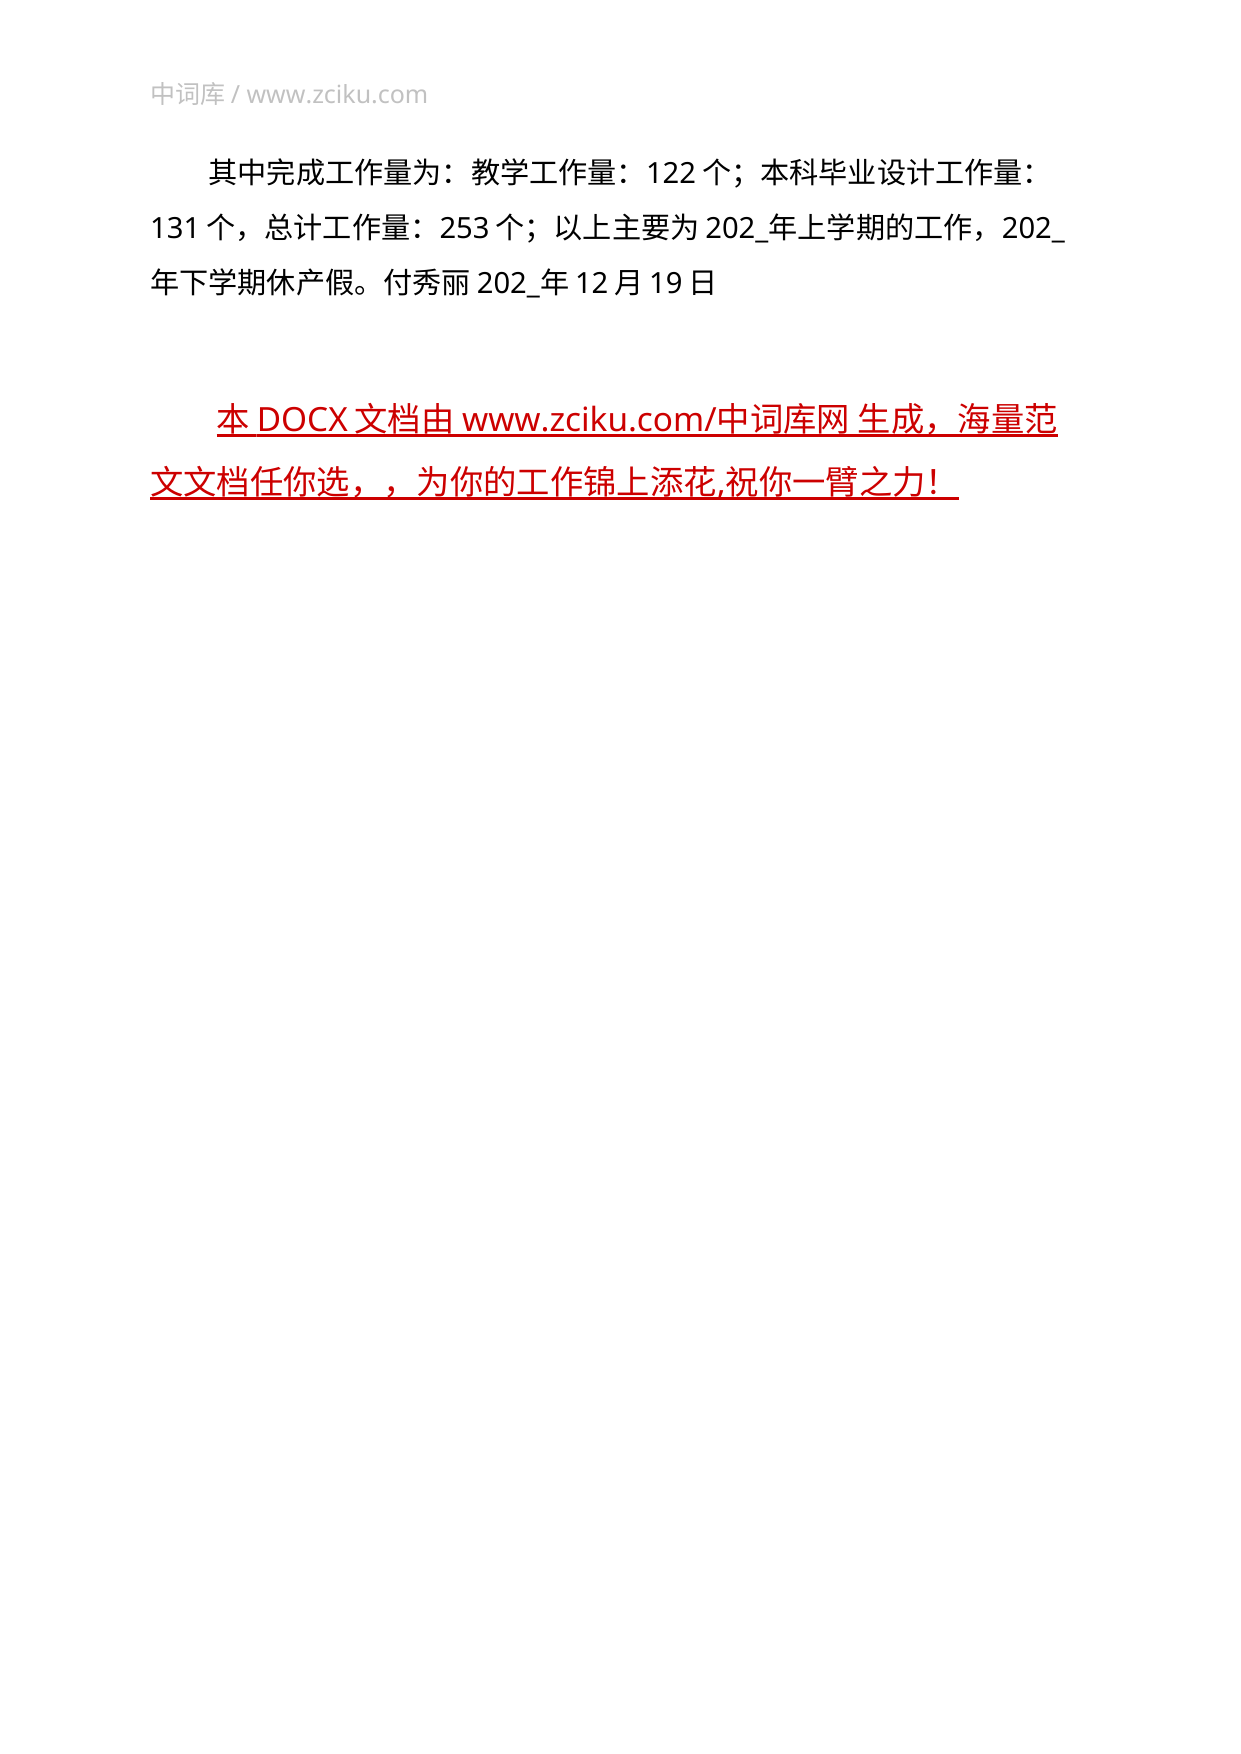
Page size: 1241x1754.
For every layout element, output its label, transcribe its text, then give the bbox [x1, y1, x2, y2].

text 本DOCX文档由 www.zciku.com/中词库网 生成，海量范文文档任你选，，为你的工作锦上添花,祝你一臂之力！ [150, 393, 1090, 504]
text 其中完成工作量为：教学工作量：122个；本科毕业设计工作量：131个，总计工作量：253个；以上主要为202_年上学期的工作，202_年下学期休产假。付秀丽202_年12月19日 [150, 150, 1090, 302]
